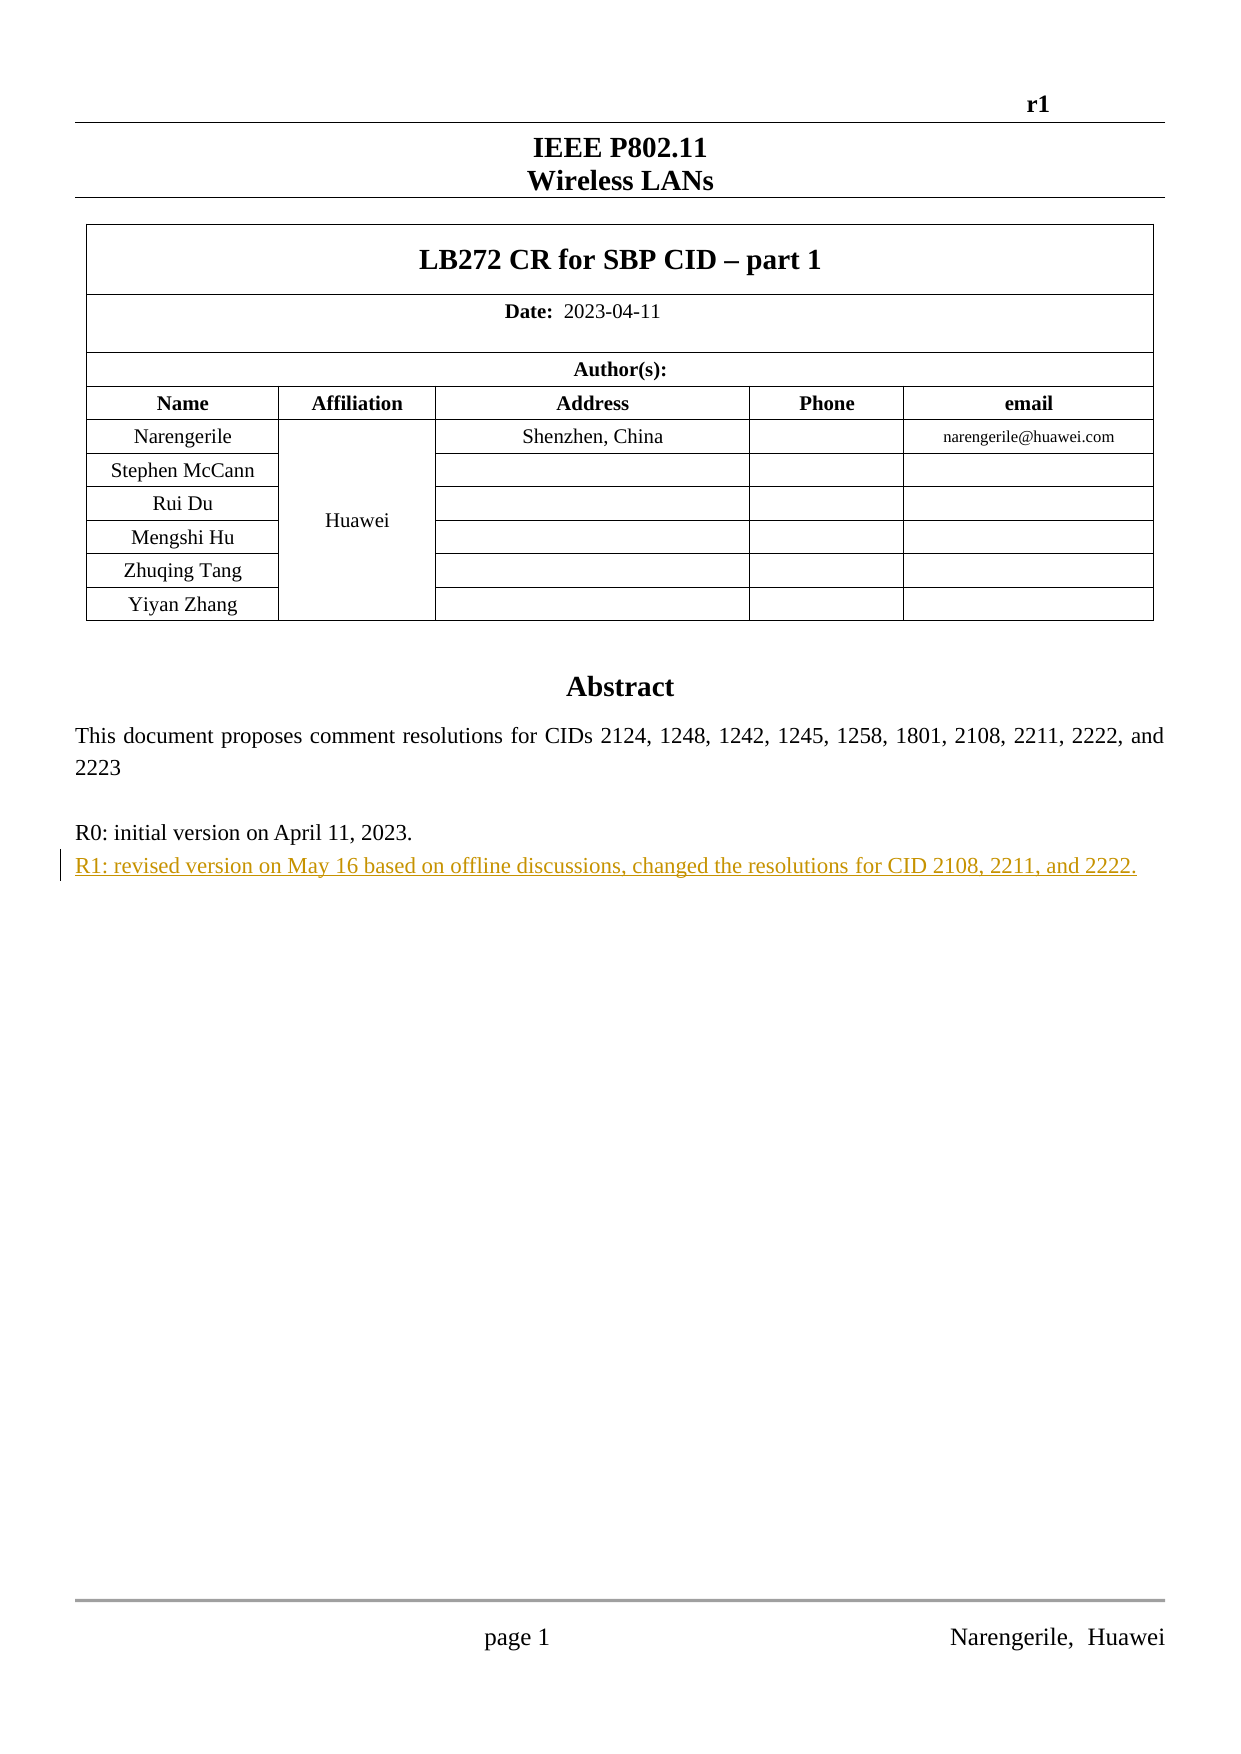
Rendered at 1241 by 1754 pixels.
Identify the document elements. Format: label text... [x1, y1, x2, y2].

text R0: initial version on April 11, 2023. [75, 816, 1165, 849]
table_cell [904, 487, 1153, 520]
table_cell [750, 521, 903, 553]
table_cell Zhuqing Tang [87, 554, 278, 587]
table_cell [750, 588, 903, 620]
table_cell [904, 521, 1153, 553]
text Abstract [75, 654, 1165, 719]
table_cell [904, 588, 1153, 620]
table_cell narengerile@huawei.com [904, 420, 1153, 453]
table_header LB272 CR for SBP CID – part 1 [87, 225, 1153, 293]
table_cell Rui Du [87, 487, 278, 520]
table_cell Narengerile [87, 420, 278, 453]
table_cell Date: 2023-04-11 [87, 295, 1153, 352]
table_cell [436, 487, 749, 520]
table_cell [436, 588, 749, 620]
table_cell Phone [750, 387, 903, 419]
table_cell [904, 454, 1153, 486]
table_cell Stephen McCann [87, 454, 278, 486]
table_cell [436, 521, 749, 553]
table_cell Affiliation [279, 387, 435, 419]
text This document proposes comment resolutions for CIDs 2124, 1248, 1242, 1245, 1258, 1801, 2108, 2211, 2222, and 2223 [75, 719, 1165, 784]
table_cell Shenzhen, China [436, 420, 749, 453]
table_cell [436, 554, 749, 587]
table_cell [750, 487, 903, 520]
table_cell [750, 454, 903, 486]
text IEEE P802.11 Wireless LANs [75, 130, 1165, 197]
table_cell Name [87, 387, 278, 419]
table_cell email [904, 387, 1153, 419]
table_cell Author(s): [87, 353, 1153, 386]
table_cell Address [436, 387, 749, 419]
table_cell Yiyan Zhang [87, 588, 278, 620]
table_cell [750, 554, 903, 587]
table_cell Mengshi Hu [87, 521, 278, 553]
table_cell [904, 554, 1153, 587]
table_cell [436, 454, 749, 486]
table_cell Huawei [279, 420, 435, 620]
table_cell [750, 420, 903, 453]
